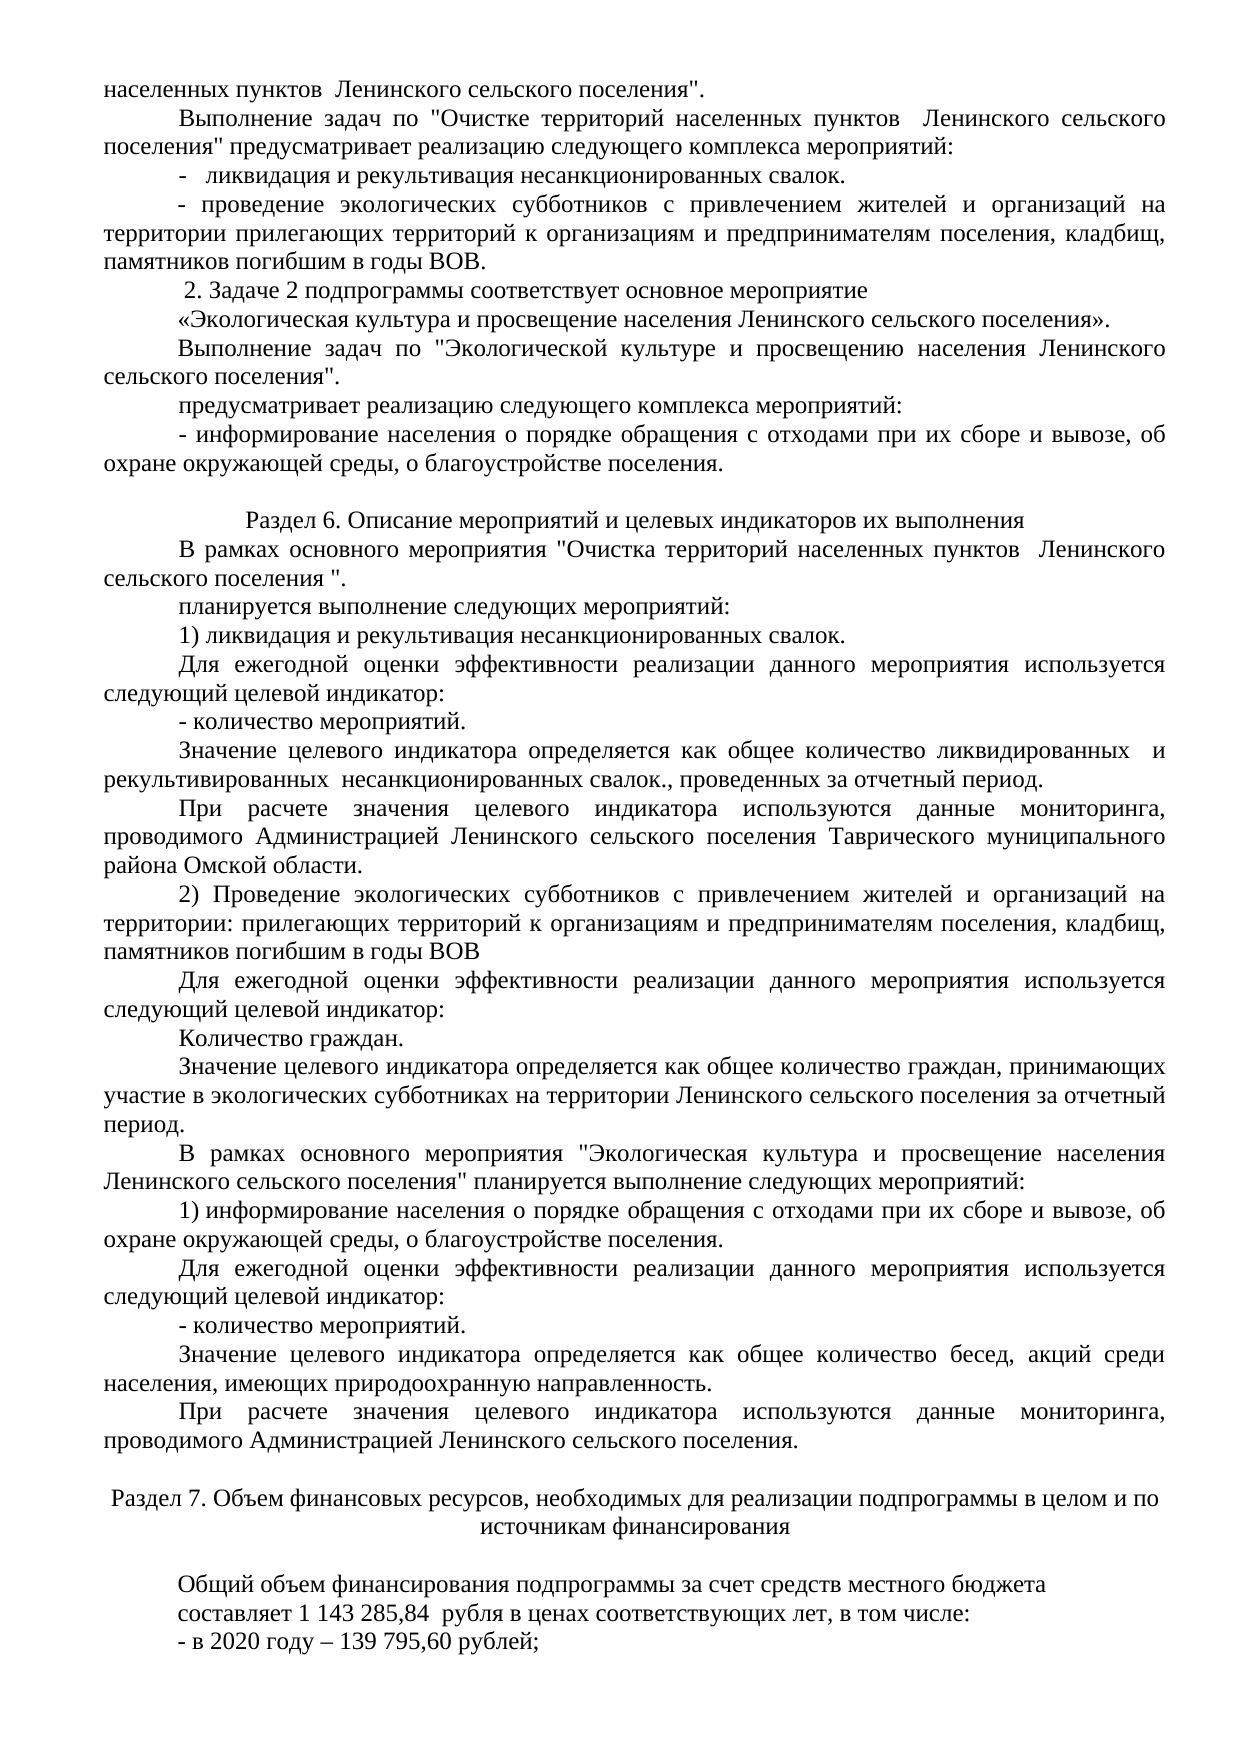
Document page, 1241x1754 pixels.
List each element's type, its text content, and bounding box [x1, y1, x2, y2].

text 1) ликвидация и рекультивация несанкционированных свалок. [103, 620, 1167, 649]
text 1) информирование населения о порядке обращения с отходами при их сборе и вывозе, об охране окружающей среды, о благоустройстве поселения. [103, 1195, 1167, 1253]
text - информирование населения о порядке обращения с отходами при их сборе и вывозе, об охране окружающей среды, о благоустройстве поселения. [103, 419, 1167, 476]
text Выполнение задач по "Очистке территорий населенных пунктов Ленинского сельского поселения" предусматривает реализацию следующего комплекса мероприятий: [103, 103, 1167, 160]
text В рамках основного мероприятия "Очистка территорий населенных пунктов Ленинского сельского поселения ". [103, 534, 1167, 591]
text Выполнение задач по "Экологической культуре и просвещению населения Ленинского сельского поселения". [103, 333, 1167, 390]
text - ликвидация и рекультивация несанкционированных свалок. [103, 160, 1167, 189]
text Раздел 7. Объем финансовых ресурсов, необходимых для реализации подпрограммы в целом и по источникам финансирования [103, 1483, 1167, 1540]
text В рамках основного мероприятия "Экологическая культура и просвещение населения Ленинского сельского поселения" планируется выполнение следующих мероприятий: [103, 1138, 1167, 1195]
text - количество мероприятий. [103, 706, 1167, 735]
text Для ежегодной оценки эффективности реализации данного мероприятия используется следующий целевой индикатор: [103, 1253, 1167, 1310]
text 2) Проведение экологических субботников с привлечением жителей и организаций на территории: прилегающих территорий к организациям и предпринимателям поселения, кладбищ, памятников погибшим в годы ВОВ [103, 879, 1167, 965]
text - проведение экологических субботников с привлечением жителей и организаций на территории прилегающих территорий к организациям и предпринимателям поселения, кладбищ, памятников погибшим в годы ВОВ. [103, 189, 1167, 275]
text Раздел 6. Описание мероприятий и целевых индикаторов их выполнения [103, 505, 1167, 534]
text Значение целевого индикатора определяется как общее количество ликвидированных и рекультивированных несанкционированных свалок., проведенных за отчетный период. [103, 735, 1167, 793]
text При расчете значения целевого индикатора используются данные мониторинга, проводимого Администрацией Ленинского сельского поселения. [103, 1396, 1167, 1454]
text - количество мероприятий. [103, 1310, 1167, 1339]
text 2. Задаче 2 подпрограммы соответствует основное мероприятие [103, 275, 1167, 304]
text планируется выполнение следующих мероприятий: [103, 591, 1167, 620]
text При расчете значения целевого индикатора используются данные мониторинга, проводимого Администрацией Ленинского сельского поселения Таврического муниципального района Омской области. [103, 793, 1167, 879]
text Количество граждан. [103, 1023, 1167, 1051]
text Для ежегодной оценки эффективности реализации данного мероприятия используется следующий целевой индикатор: [103, 649, 1167, 706]
text Значение целевого индикатора определяется как общее количество граждан, принимающих участие в экологических субботниках на территории Ленинского сельского поселения за отчетный период. [103, 1051, 1167, 1138]
text - в 2020 году – 139 795,60 рублей; [177, 1626, 1152, 1655]
text предусматривает реализацию следующего комплекса мероприятий: [103, 390, 1167, 419]
text «Экологическая культура и просвещение населения Ленинского сельского поселения». [103, 304, 1167, 333]
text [103, 74, 1167, 103]
text Значение целевого индикатора определяется как общее количество бесед, акций среди населения, имеющих природоохранную направленность. [103, 1339, 1167, 1396]
text Для ежегодной оценки эффективности реализации данного мероприятия используется следующий целевой индикатор: [103, 965, 1167, 1023]
text Общий объем финансирования подпрограммы за счет средств местного бюджета составляет 1 143 285,84 рубля в ценах соответствующих лет, в том числе: [177, 1569, 1152, 1626]
